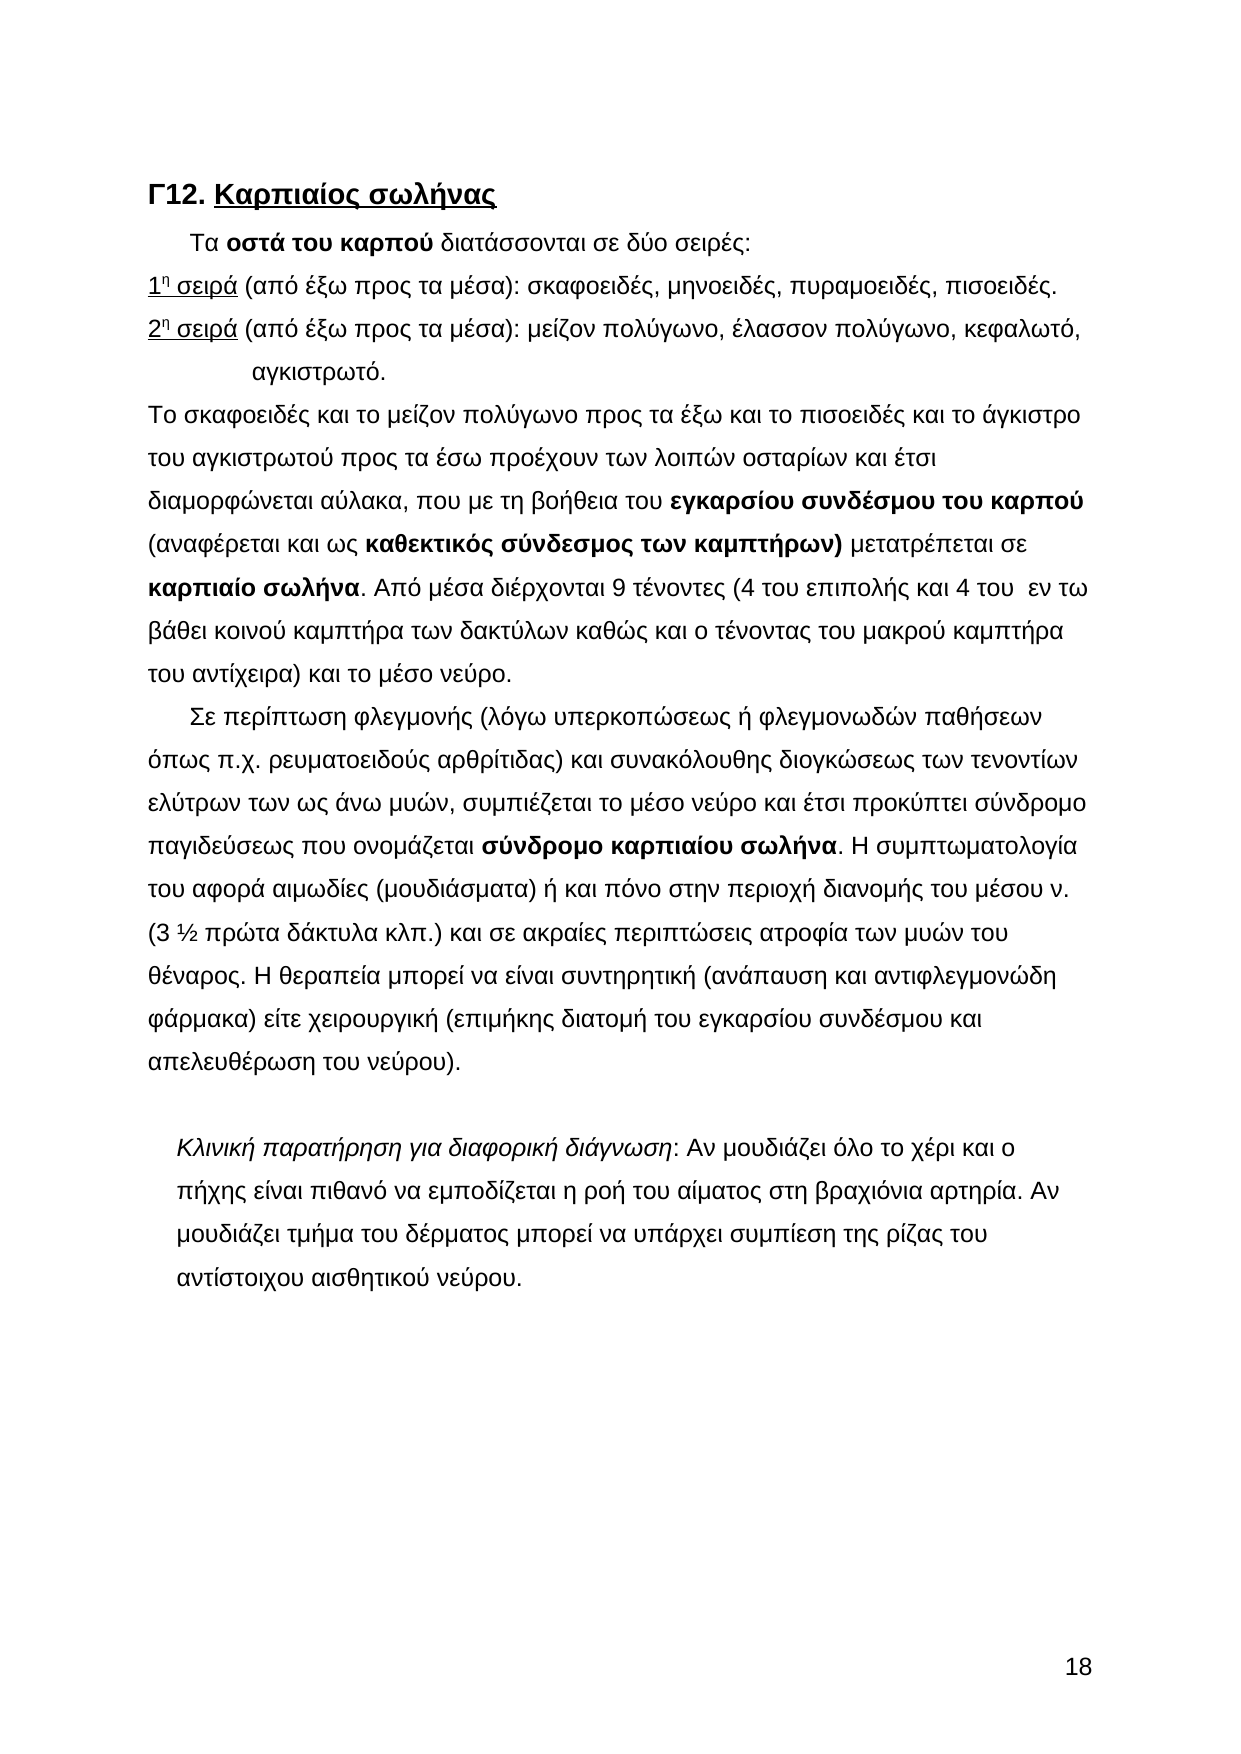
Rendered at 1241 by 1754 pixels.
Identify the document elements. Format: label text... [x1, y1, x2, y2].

text 2η σειρά (από έξω προς τα μέσα): μείζον πολύγωνο, έλασσον πολύγωνο, κεφαλωτό, [148, 314, 1092, 342]
subtitle Γ12. Καρπιαίος σωλήνας [148, 177, 1092, 211]
text Σε περίπτωση φλεγμονής (λόγω υπερκοπώσεως ή φλεγμονωδών παθήσεων όπως π.χ. ρευματοειδούς αρθρίτιδας) και συνακόλουθης διογκώσεως των τενοντίων ελύτρων των ως άνω μυών, συμπιέζεται το μέσο νεύρο και έτσι προκύπτει σύνδρομο παγιδεύσεως που ονομάζεται σύνδρομο καρπιαίου σωλήνα. Η συμπτωματολογία του αφορά αιμωδίες (μουδιάσματα) ή και πόνο στην περιοχή διανομής του μέσου ν. (3 ½ πρώτα δάκτυλα κλπ.) και σε ακραίες περιπτώσεις ατροφία των μυών του θέναρος. Η θεραπεία μπορεί να είναι συντηρητική (ανάπαυση και αντιφλεγμονώδη φάρμακα) είτε χειρουργική (επιμήκης διατομή του εγκαρσίου συνδέσμου και απελευθέρωση του νεύρου). [148, 702, 1092, 1076]
text Το σκαφοειδές και το μείζον πολύγωνο προς τα έξω και το πισοειδές και το άγκιστρο του αγκιστρωτού προς τα έσω προέχουν των λοιπών οσταρίων και έτσι διαμορφώνεται αύλακα, που με τη βοήθεια του εγκαρσίου συνδέσμου του καρπού (αναφέρεται και ως καθεκτικός σύνδεσμος των καμπτήρων) μετατρέπεται σε καρπιαίο σωλήνα. Από μέσα διέρχονται 9 τένοντες (4 του επιπολής και 4 του εν τω βάθει κοινού καμπτήρα των δακτύλων καθώς και ο τένοντας του μακρού καμπτήρα του αντίχειρα) και το μέσο νεύρο. [148, 400, 1092, 687]
text αγκιστρωτό. [148, 357, 1092, 386]
text Κλινική παρατήρηση για διαφορική διάγνωση: Αν μουδιάζει όλο το χέρι και ο πήχης είναι πιθανό να εμποδίζεται η ροή του αίματος στη βραχιόνια αρτηρία. Αν μουδιάζει τμήμα του δέρματος μπορεί να υπάρχει συμπίεση της ρίζας του αντίστοιχου αισθητικού νεύρου. [176, 1133, 1092, 1291]
text 1η σειρά (από έξω προς τα μέσα): σκαφοειδές, μηνοειδές, πυραμοειδές, πισοειδές. [148, 271, 1092, 299]
text Τα οστά του καρπού διατάσσονται σε δύο σειρές: [148, 227, 1092, 256]
